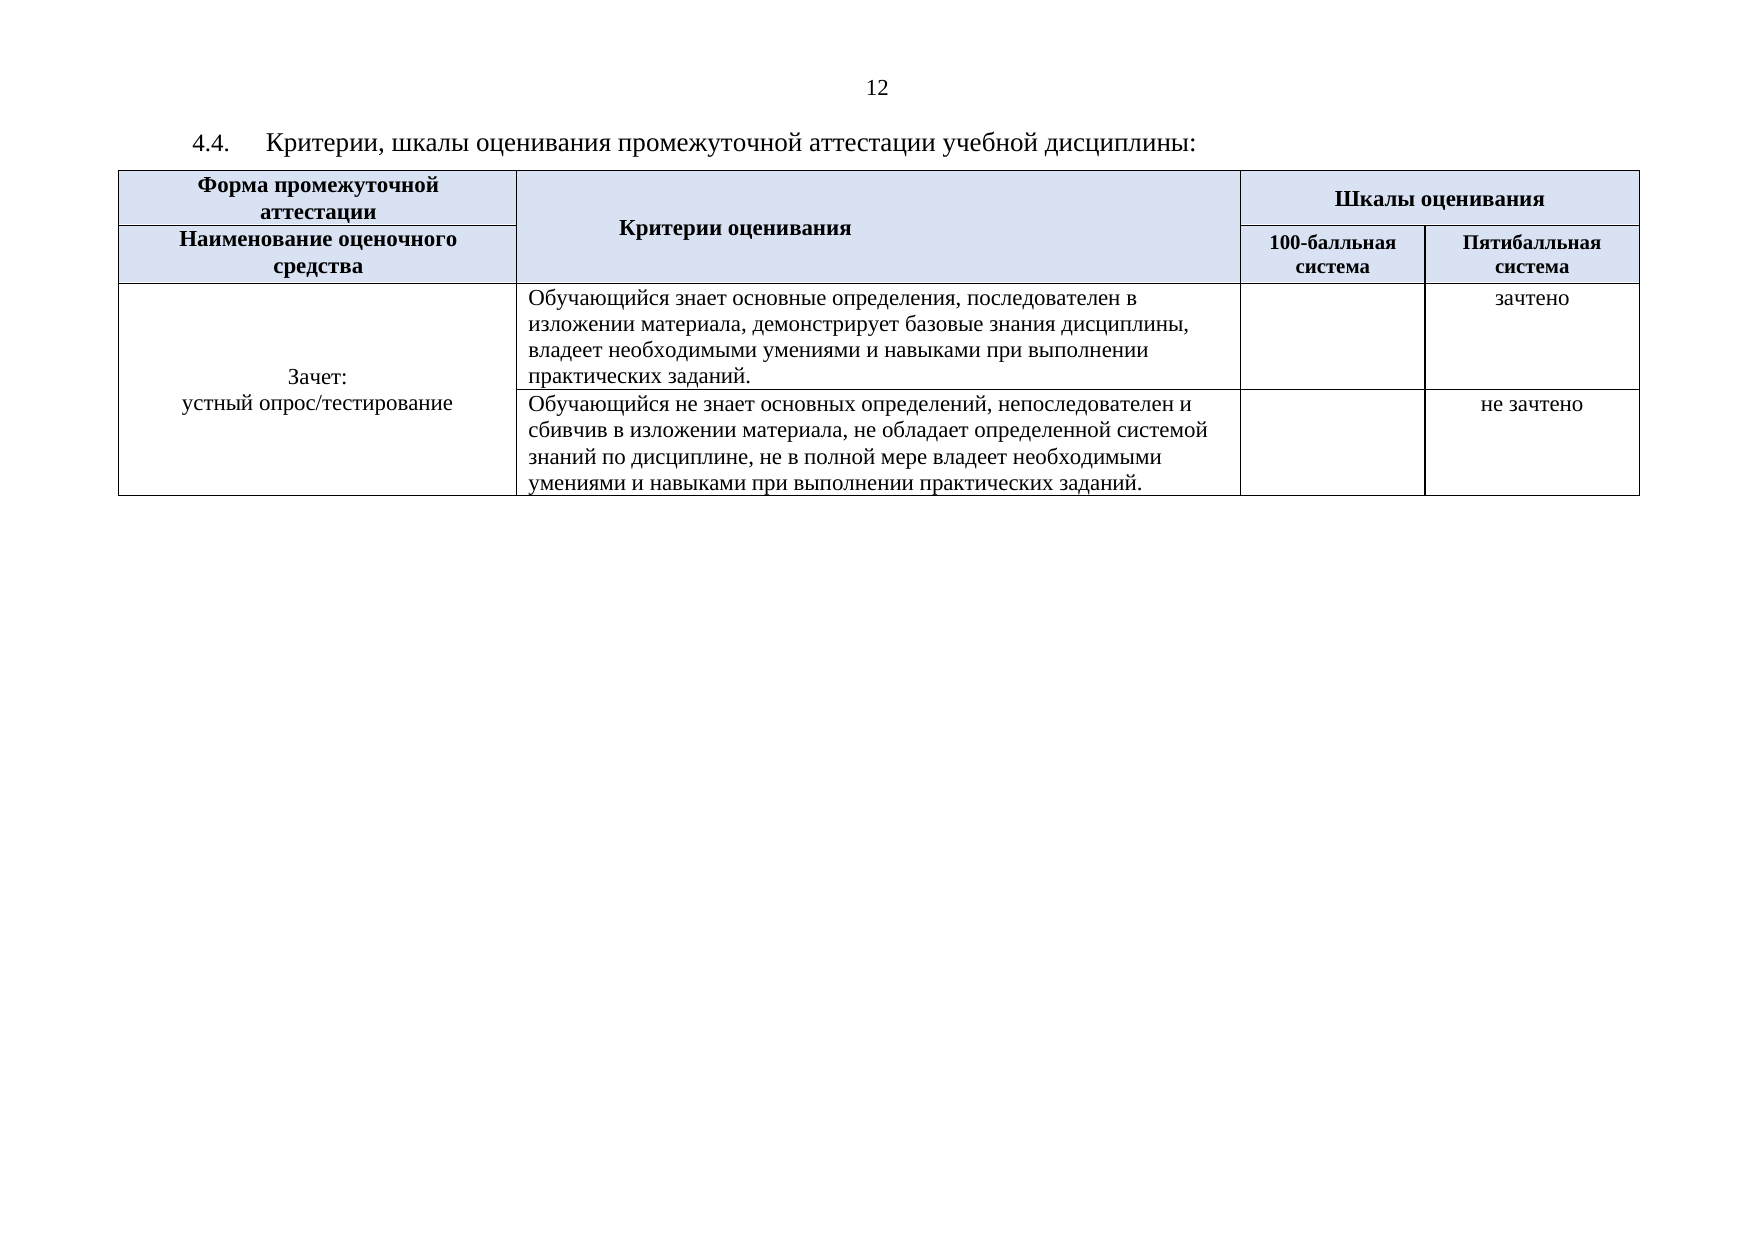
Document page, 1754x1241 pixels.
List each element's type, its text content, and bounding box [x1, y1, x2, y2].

table_cell не зачтено [1426, 390, 1639, 495]
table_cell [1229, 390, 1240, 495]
table_cell [1241, 284, 1424, 389]
table_header Шкалы оценивания [1241, 171, 1639, 224]
table_cell Наименование оценочного средства [119, 226, 516, 282]
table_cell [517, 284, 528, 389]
table_cell [1241, 390, 1424, 495]
table_cell Пятибалльная система [1426, 226, 1639, 282]
table_header Форма промежуточной аттестации [119, 171, 516, 224]
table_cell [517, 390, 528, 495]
table_cell зачтено [1426, 284, 1639, 389]
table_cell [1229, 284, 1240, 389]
table_cell Зачет: устный опрос/тестирование [119, 284, 516, 495]
table_cell 100-балльная система [1241, 226, 1424, 282]
subtitle Критерии, шкалы оценивания промежуточной аттестации учебной дисциплины: [192, 127, 1636, 158]
table_header Критерии оценивания [517, 171, 1240, 282]
